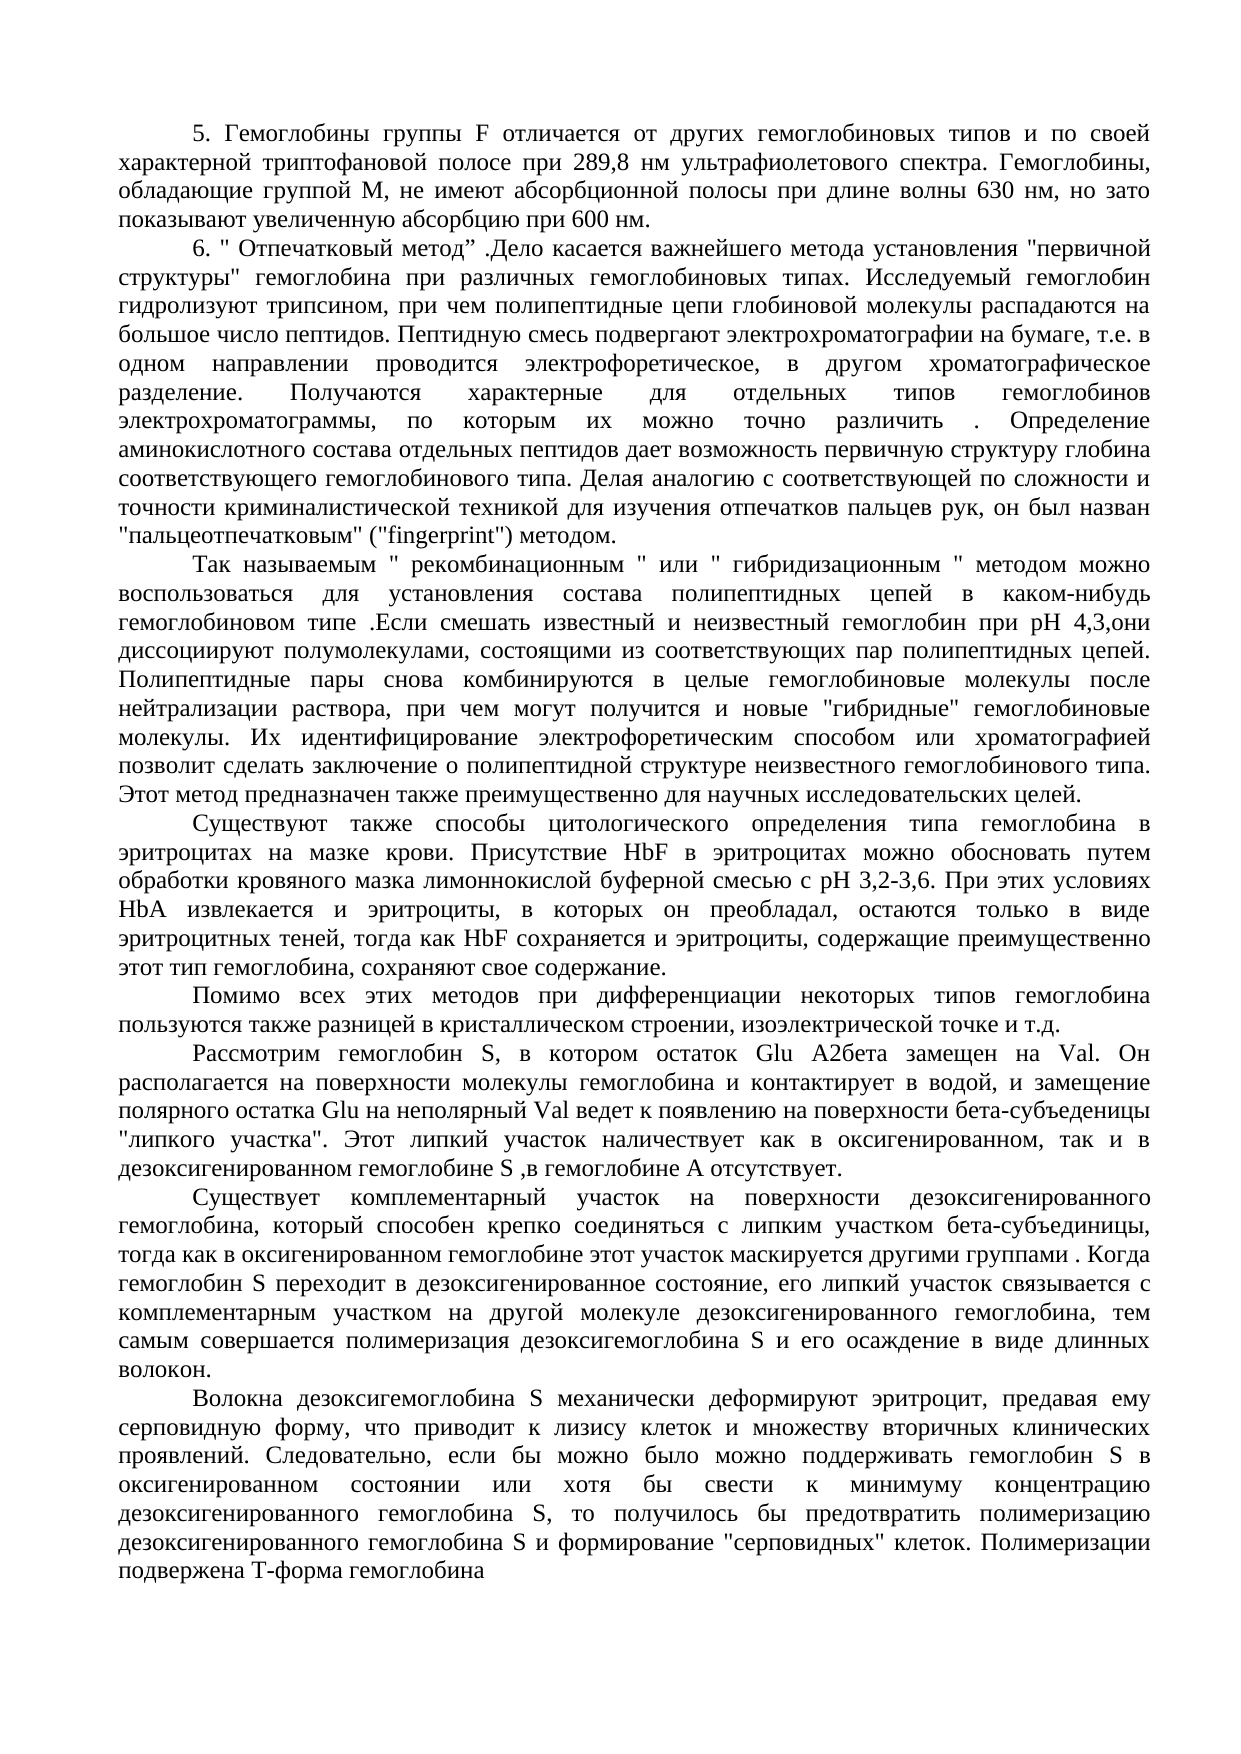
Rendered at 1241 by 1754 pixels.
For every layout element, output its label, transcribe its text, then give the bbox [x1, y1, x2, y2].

text Существует комплементарный участок на поверхности дезоксигенированного гемоглобина, который способен крепко соединяться с липким участком бета-субъединицы, тогда как в оксигенированном гемоглобине этот участок маскируется другими группами . Когда гемоглобин S переходит в дезоксигенированное состояние, его липкий участок связывается с комплементарным участком на другой молекуле дезоксигенированного гемоглобина, тем самым совершается полимеризация дезоксигемоглобина S и его осаждение в виде длинных волокон. [118, 1182, 1152, 1383]
text Помимо всех этих методов при дифференциации некоторых типов гемоглобина пользуются также разницей в кристаллическом строении, изоэлектрической точке и т.д. [118, 981, 1152, 1038]
text Рассмотрим гемоглобин S, в котором остаток Glu А2бета замещен на Val. Он располагается на поверхности молекулы гемоглобина и контактирует в водой, и замещение полярного остатка Glu на неполярный Val ведет к появлению на поверхности бета-субъеденицы "липкого участка". Этот липкий участок наличествует как в оксигенированном, так и в дезоксигенированном гемоглобине S ,в гемоглобине А отсутствует. [118, 1038, 1152, 1182]
text 6. " Отпечатковый метод” .Дело касается важнейшего метода установления "первичной структуры" гемоглобина при различных гемоглобиновых типах. Исследуемый гемоглобин гидролизуют трипсином, при чем полипептидные цепи глобиновой молекулы распадаются на большое число пептидов. Пептидную смесь подвергают электрохроматографии на бумаге, т.е. в одном направлении проводится электрофоретическое, в другом хроматографическое разделение. Получаются характерные для отдельных типов гемоглобинов электрохроматограммы, по которым их можно точно различить . Определение аминокислотного состава отдельных пептидов дает возможность первичную структуру глобина соответствующего гемоглобинового типа. Делая аналогию с соответствующей по сложности и точности криминалистической техникой для изучения отпечатков пальцев рук, он был назван "пальцеотпечатковым" ("fingerprint") методом. [118, 233, 1152, 549]
text 5. Гемоглобины группы F отличается от других гемоглобиновых типов и по своей характерной триптофановой полосе при 289,8 нм ультрафиолетового спектра. Гемоглобины, обладающие группой М, не имеют абсорбционной полосы при длине волны 630 нм, но зато показывают увеличенную абсорбцию при 600 нм. [118, 118, 1152, 233]
text Волокна дезоксигемоглобина S механически деформируют эритроцит, предавая ему серповидную форму, что приводит к лизису клеток и множеству вторичных клинических проявлений. Следовательно, если бы можно было можно поддерживать гемоглобин S в оксигенированном состоянии или хотя бы свести к минимуму концентрацию дезоксигенированного гемоглобина S, то получилось бы предотвратить полимеризацию дезоксигенированного гемоглобина S и формирование "серповидных" клеток. Полимеризации подвержена Т-форма гемоглобина [118, 1383, 1152, 1584]
text Так называемым " рекомбинационным " или " гибридизационным " методом можно воспользоваться для установления состава полипептидных цепей в каком-нибудь гемоглобиновом типе .Если смешать известный и неизвестный гемоглобин при рН 4,3,они диссоциируют полумолекулами, состоящими из соответствующих пар полипептидных цепей. Полипептидные пары снова комбинируются в целые гемоглобиновые молекулы после нейтрализации раствора, при чем могут получится и новые "гибридные" гемоглобиновые молекулы. Их идентифицирование электрофоретическим способом или хроматографией позволит сделать заключение о полипептидной структуре неизвестного гемоглобинового типа. Этот метод предназначен также преимущественно для научных исследовательских целей. [118, 549, 1152, 808]
text Существуют также способы цитологического определения типа гемоглобина в эритроцитах на мазке крови. Присутствие HbF в эритроцитах можно обосновать путем обработки кровяного мазка лимоннокислой буферной смесью с рН 3,2-3,6. При этих условиях HbA извлекается и эритроциты, в которых он преобладал, остаются только в виде эритроцитных теней, тогда как HbF сохраняется и эритроциты, содержащие преимущественно этот тип гемоглобина, сохраняют свое содержание. [118, 808, 1152, 981]
